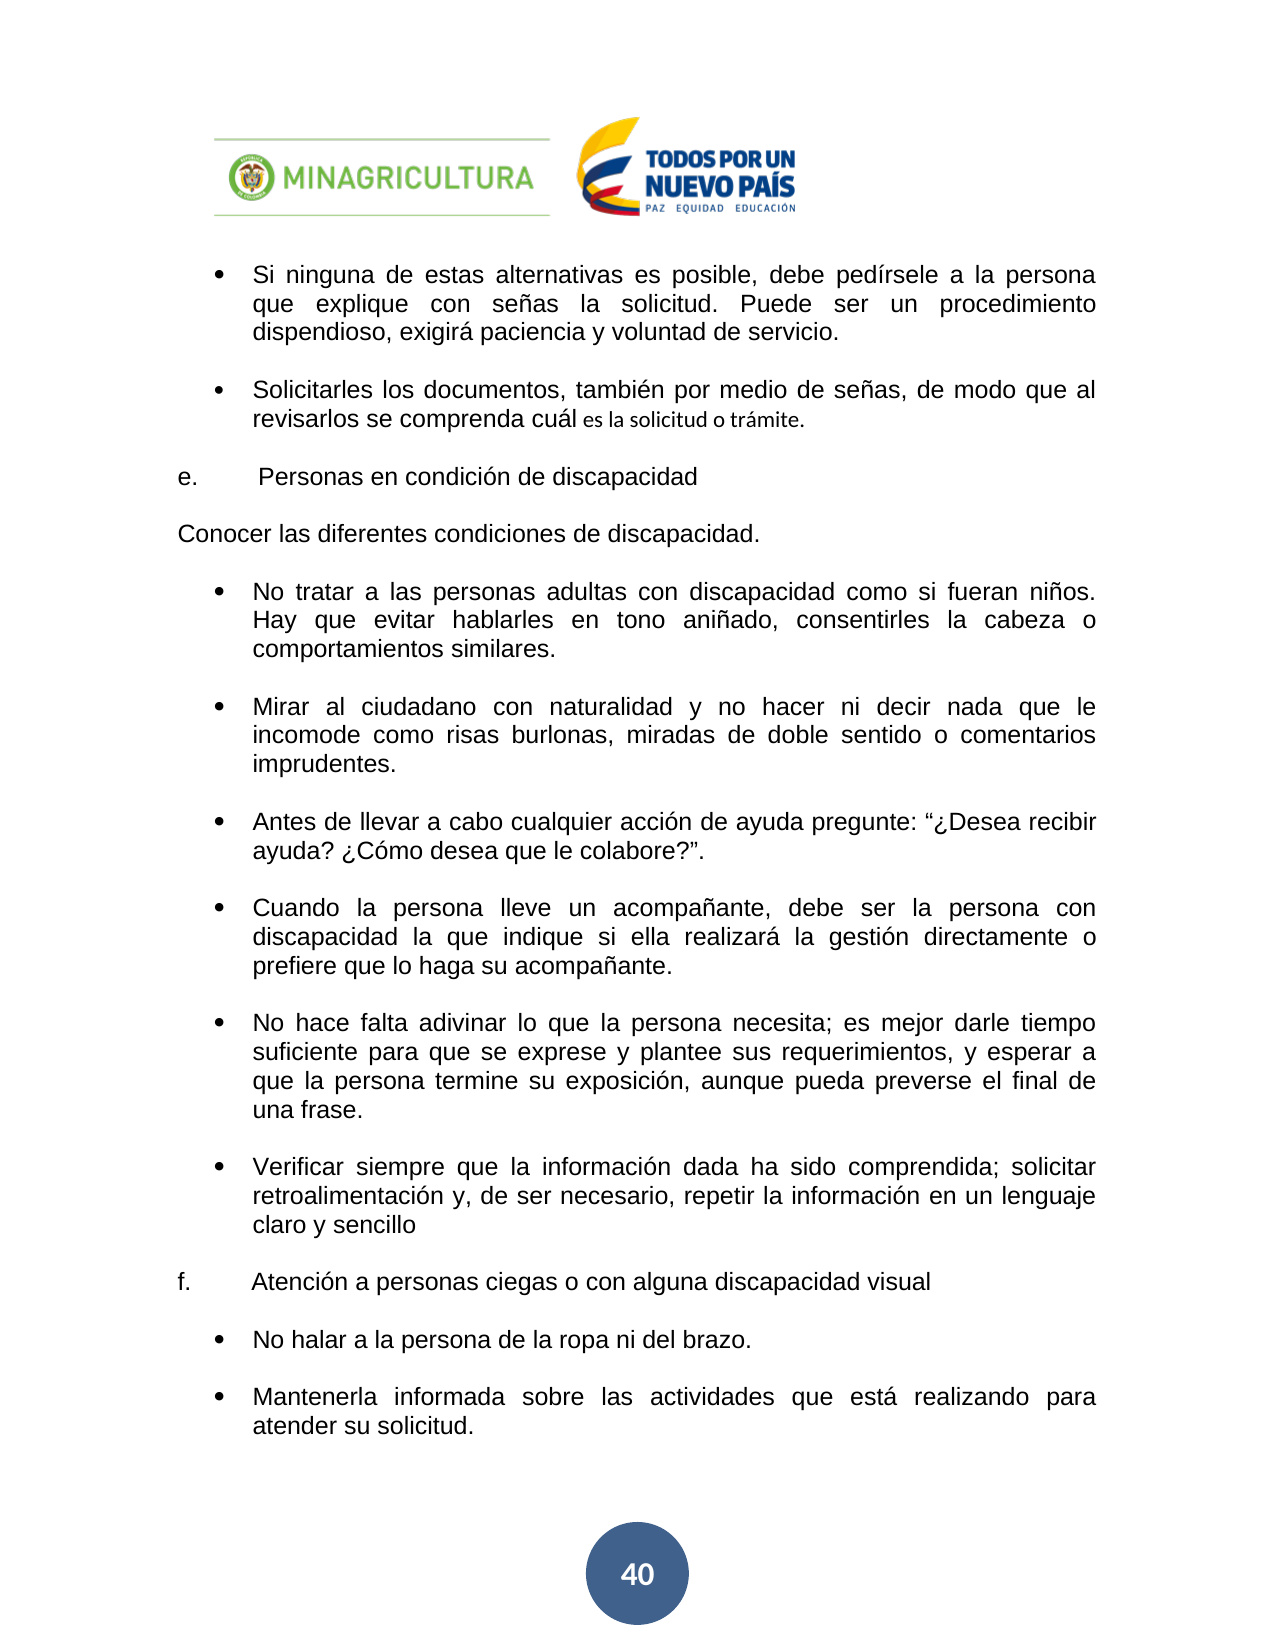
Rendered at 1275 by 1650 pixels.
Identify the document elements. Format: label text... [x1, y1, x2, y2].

text f. Atención a personas ciegas o con alguna discapacidad visual [177, 1267, 1098, 1296]
picture [177, 73, 805, 260]
list Si ninguna de estas alternativas es posible, debe pedírsele a la persona que explique con señas la solicitud. Puede ser un procedimiento dispendioso, exigirá paciencia y voluntad de servicio. [215, 260, 1098, 346]
list Solicitarles los documentos, también por medio de señas, de modo que al revisarlos se comprenda cuál es la solicitud o trámite. [215, 375, 1098, 433]
list No halar a la persona de la ropa ni del brazo. [215, 1325, 1098, 1353]
list Antes de llevar a cabo cualquier acción de ayuda pregunte: “¿Desea recibir ayuda? ¿Cómo desea que le colabore?”. [215, 807, 1098, 864]
list No hace falta adivinar lo que la persona necesita; es mejor darle tiempo suficiente para que se exprese y plantee sus requerimientos, y esperar a que la persona termine su exposición, aunque pueda preverse el final de una frase. [215, 1008, 1098, 1123]
text Conocer las diferentes condiciones de discapacidad. [177, 519, 1098, 548]
text e. Personas en condición de discapacidad [177, 462, 1098, 490]
list Cuando la persona lleve un acompañante, debe ser la persona con discapacidad la que indique si ella realizará la gestión directamente o prefiere que lo haga su acompañante. [215, 893, 1098, 979]
list Verificar siempre que la información dada ha sido comprendida; solicitar retroalimentación y, de ser necesario, repetir la información en un lenguaje claro y sencillo [215, 1152, 1098, 1238]
list Mantenerla informada sobre las actividades que está realizando para atender su solicitud. [215, 1382, 1098, 1440]
list Mirar al ciudadano con naturalidad y no hacer ni decir nada que le incomode como risas burlonas, miradas de doble sentido o comentarios imprudentes. [215, 692, 1098, 778]
list No tratar a las personas adultas con discapacidad como si fueran niños. Hay que evitar hablarles en tono aniñado, consentirles la cabeza o comportamientos similares. [215, 577, 1098, 663]
